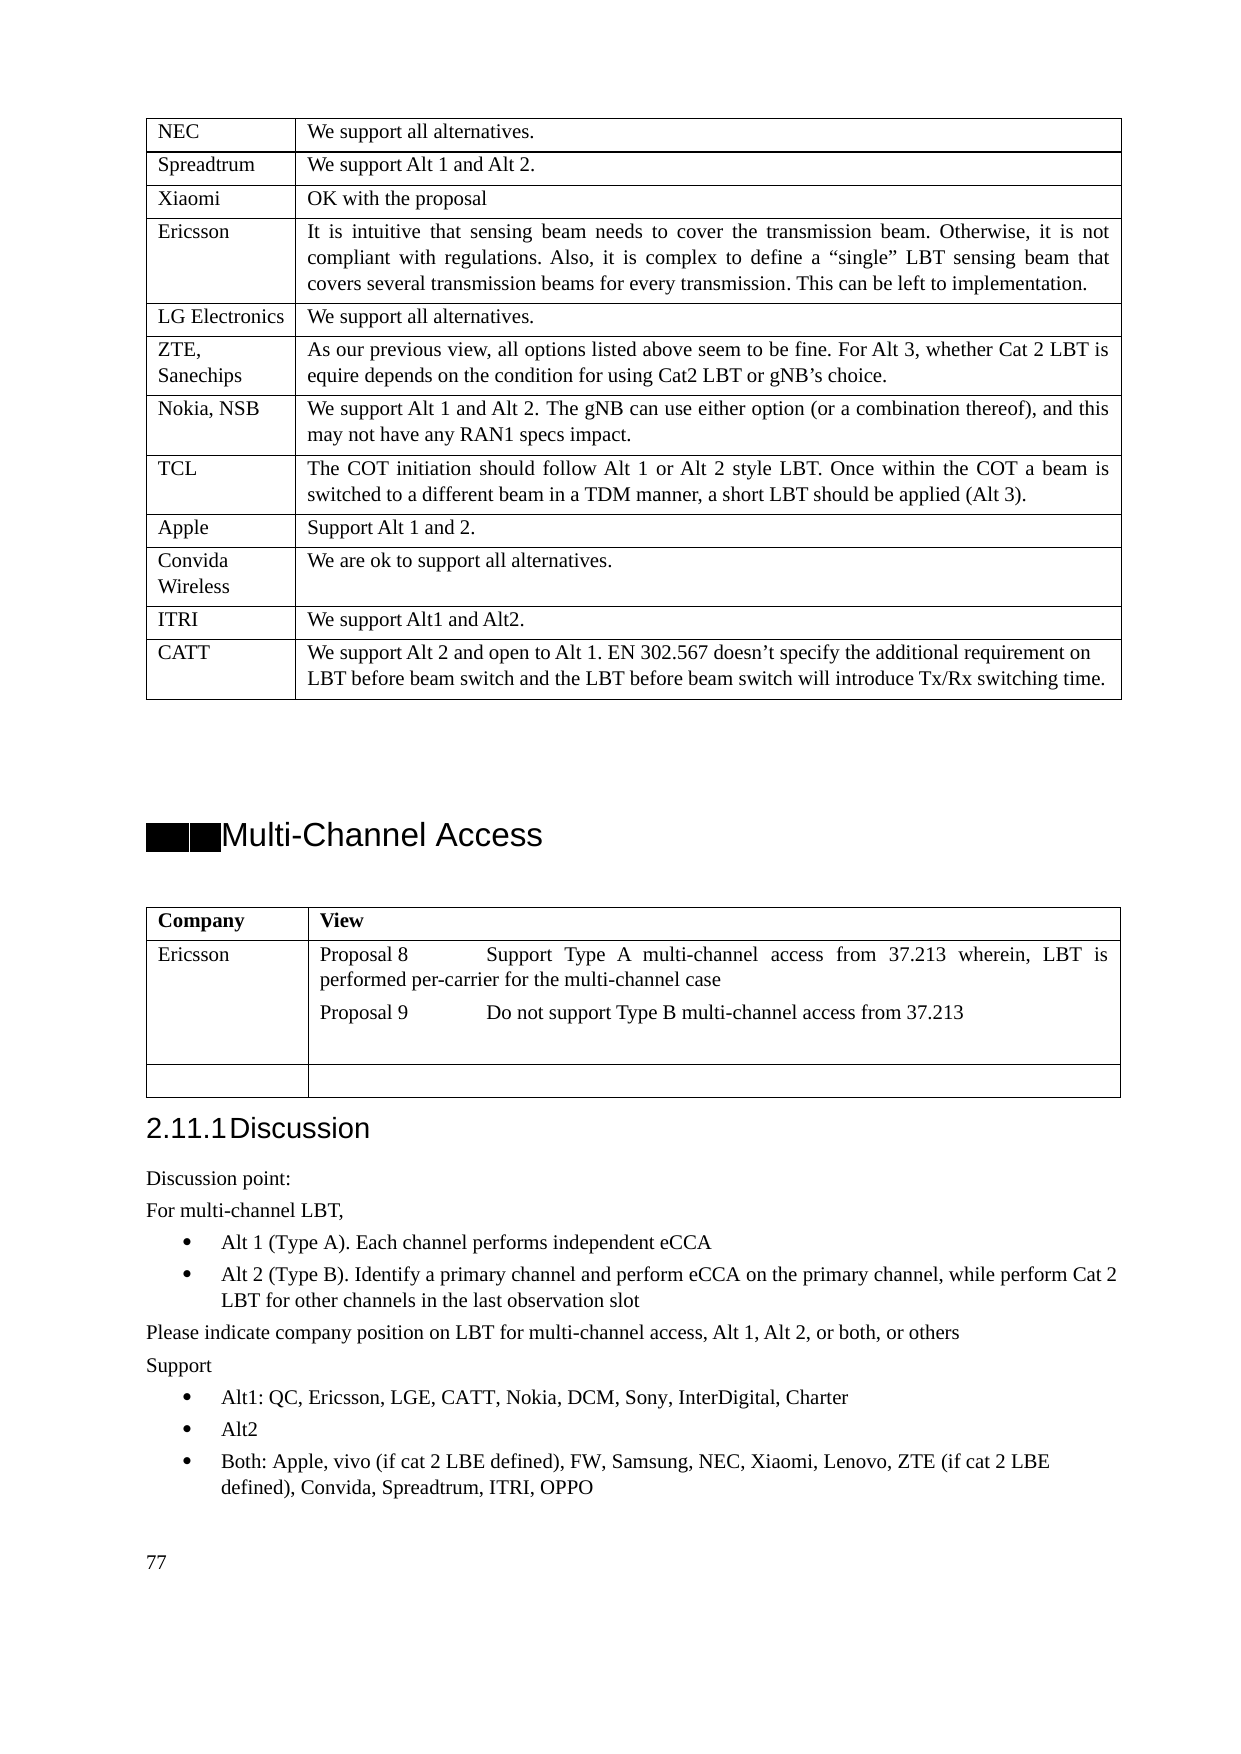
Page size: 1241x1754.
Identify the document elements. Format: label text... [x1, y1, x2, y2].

table_cell OK with the proposal [296, 186, 1121, 218]
table_cell Spreadtrum [147, 153, 295, 184]
table_cell Nokia, NSB [147, 396, 295, 454]
table_cell LG Electronics [147, 304, 295, 336]
table_cell We support Alt 1 and Alt 2. The gNB can use either option (or a combination thereof), and this may not have any RAN1 specs impact. [296, 396, 1121, 454]
table_cell [309, 1065, 1120, 1097]
table_cell As our previous view, all options listed above seem to be fine. For Alt 3, whether Cat 2 LBT is equire depends on the condition for using Cat2 LBT or gNB’s choice. [296, 337, 1121, 395]
table_cell We support all alternatives. [296, 304, 1121, 336]
table_cell ITRI [147, 607, 295, 639]
list Alt 2 (Type B). Identify a primary channel and perform eCCA on the primary channel, while perform Cat 2 LBT for other channels in the last observation slot [183, 1262, 1122, 1312]
table_cell The COT initiation should follow Alt 1 or Alt 2 style LBT. Once within the COT a beam is switched to a different beam in a TDM manner, a short LBT should be applied (Alt 3). [296, 456, 1121, 514]
table_cell Apple [147, 515, 295, 547]
table_cell We support Alt1 and Alt2. [296, 607, 1121, 639]
text Please indicate company position on LBT for multi-channel access, Alt 1, Alt 2, or both, or others [146, 1320, 1122, 1344]
table_cell We support all alternatives. [296, 119, 1121, 151]
subtitle Multi-Channel Access [146, 815, 1122, 853]
table_cell Ericsson [147, 941, 308, 1064]
table_cell We are ok to support all alternatives. [296, 548, 1121, 606]
text Support [146, 1352, 1122, 1377]
table_header Company [147, 908, 308, 940]
list Alt 1 (Type A). Each channel performs independent eCCA [183, 1230, 1122, 1254]
table_cell Ericsson [147, 219, 295, 303]
list Alt2 [183, 1417, 1122, 1441]
list Both: Apple, vivo (if cat 2 LBE defined), FW, Samsung, NEC, Xiaomi, Lenovo, ZTE (if cat 2 LBE defined), Convida, Spreadtrum, ITRI, OPPO [183, 1449, 1122, 1499]
table_cell TCL [147, 456, 295, 514]
table_cell We support Alt 1 and Alt 2. [296, 153, 1121, 184]
table_cell It is intuitive that sensing beam needs to cover the transmission beam. Otherwise, it is not compliant with regulations. Also, it is complex to define a “single” LBT sensing beam that covers several transmission beams for every transmission. This can be left to implementation. [296, 219, 1121, 303]
table_cell Xiaomi [147, 186, 295, 218]
subtitle Discussion [146, 1111, 1122, 1144]
text For multi-channel LBT, [146, 1198, 1122, 1222]
table_cell ZTE, Sanechips [147, 337, 295, 395]
table_header View [309, 908, 1120, 940]
table_cell Convida Wireless [147, 548, 295, 606]
list Alt1: QC, Ericsson, LGE, CATT, Nokia, DCM, Sony, InterDigital, Charter [183, 1385, 1122, 1409]
table_cell [147, 1065, 308, 1097]
table_cell NEC [147, 119, 295, 151]
table_cell Proposal 8 Support Type A multi-channel access from 37.213 wherein, LBT is performed per-carrier for the multi-channel case Proposal 9 Do not support Type B multi-channel access from 37.213 [309, 941, 1120, 1064]
table_cell Support Alt 1 and 2. [296, 515, 1121, 547]
table_cell CATT [147, 640, 295, 698]
table_cell We support Alt 2 and open to Alt 1. EN 302.567 doesn’t specify the additional requirement on LBT before beam switch and the LBT before beam switch will introduce Tx/Rx switching time. [296, 640, 1121, 698]
text Discussion point: [146, 1166, 1122, 1190]
